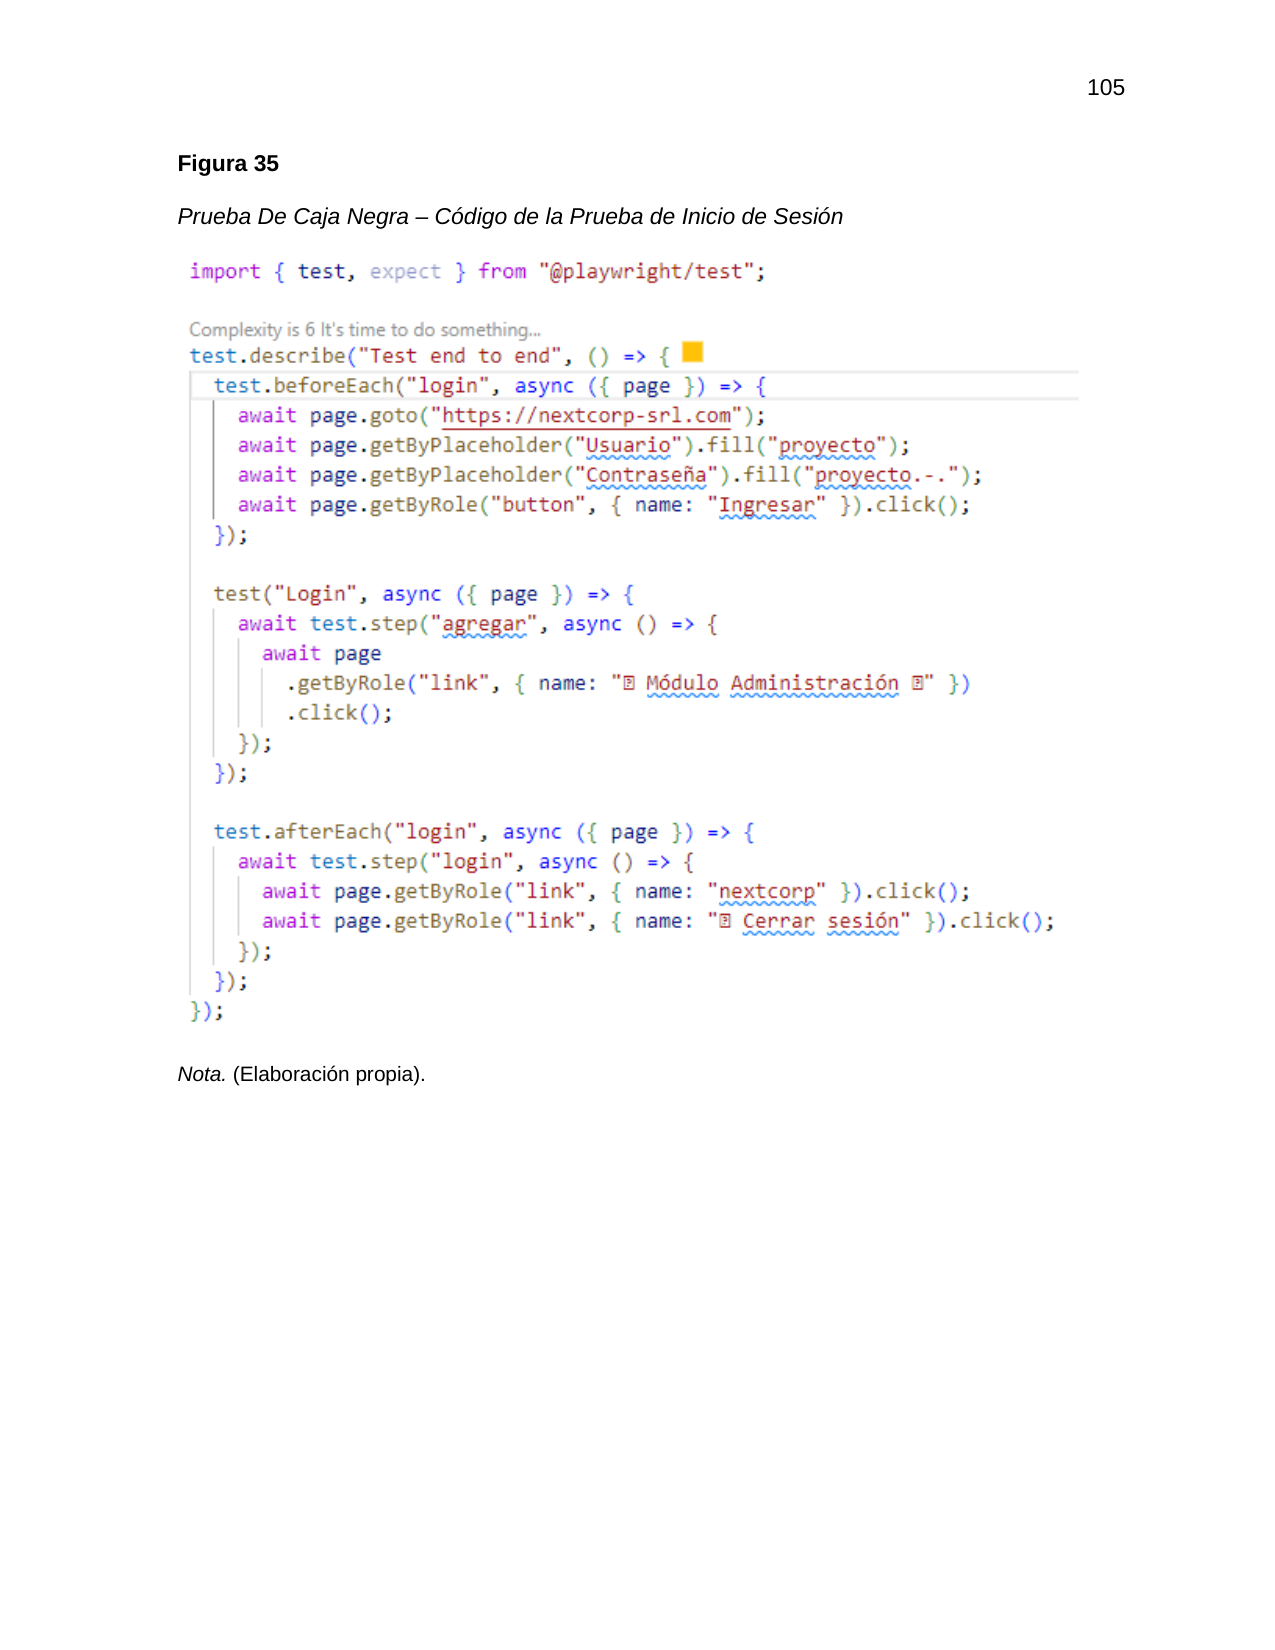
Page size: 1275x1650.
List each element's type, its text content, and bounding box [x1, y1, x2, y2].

picture [177, 255, 1079, 1036]
text Nota. (Elaboración propia). [177, 1062, 1125, 1086]
text Figura 35 Prueba De Caja Negra – Código de la Prueba de Inicio de Sesión [177, 150, 1125, 229]
